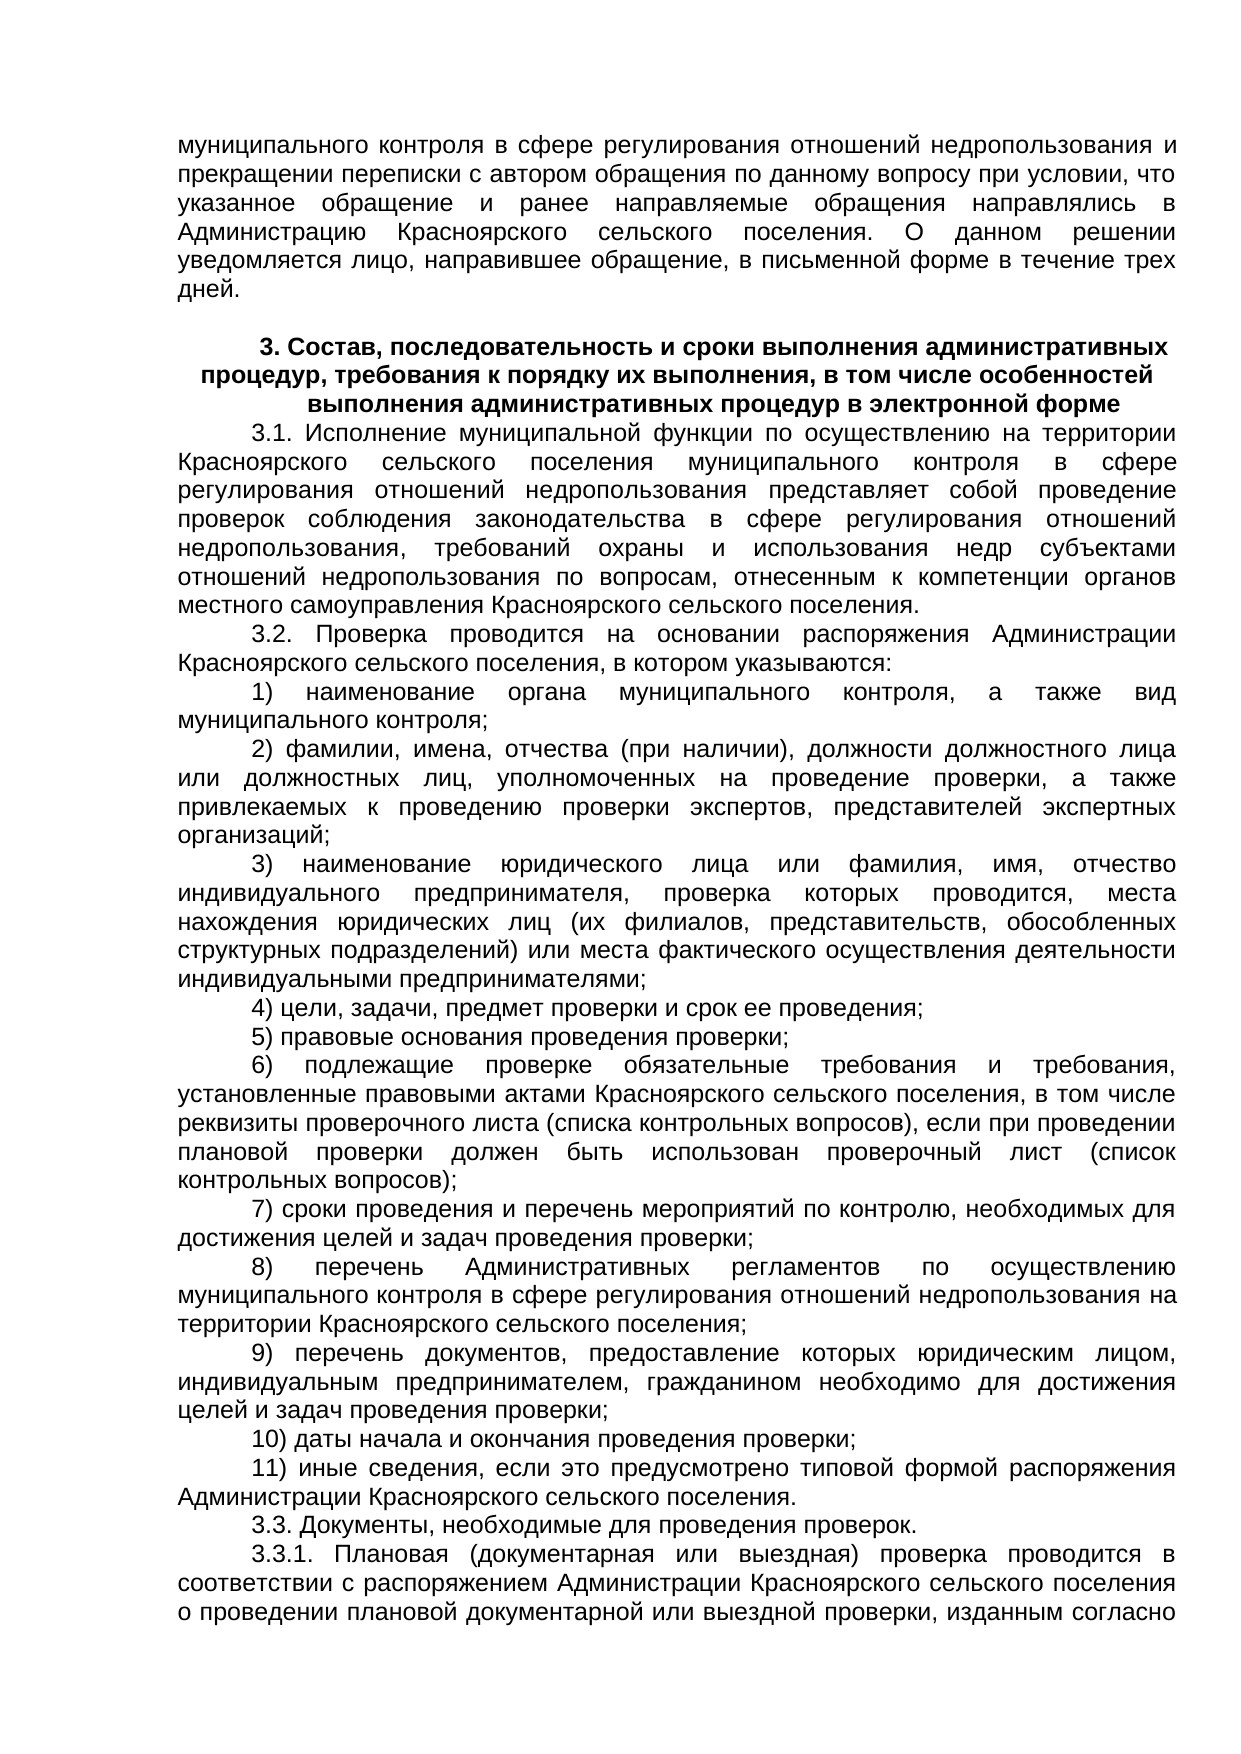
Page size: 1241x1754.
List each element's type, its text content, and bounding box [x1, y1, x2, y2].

text 5) правовые основания проведения проверки; [177, 1022, 1177, 1051]
text 9) перечень документов, предоставление которых юридическим лицом, индивидуальным предпринимателем, гражданином необходимо для достижения целей и задач проведения проверки; [177, 1338, 1177, 1424]
text 7) сроки проведения и перечень мероприятий по контролю, необходимых для достижения целей и задач проведения проверки; [177, 1194, 1177, 1252]
text 2) фамилии, имена, отчества (при наличии), должности должностного лица или должностных лиц, уполномоченных на проведение проверки, а также привлекаемых к проведению проверки экспертов, представителей экспертных организаций; [177, 734, 1177, 849]
text 6) подлежащие проверке обязательные требования и требования, установленные правовыми актами Красноярского сельского поселения, в том числе реквизиты проверочного листа (списка контрольных вопросов), если при проведении плановой проверки должен быть использован проверочный лист (список контрольных вопросов); [177, 1051, 1177, 1194]
text 3. Состав, последовательность и сроки выполнения административных процедур, требования к порядку их выполнения, в том числе особенностей [177, 332, 1177, 389]
text 3.3. Документы, необходимые для проведения проверок. [177, 1511, 1177, 1539]
text 10) даты начала и окончания проведения проверки; [177, 1424, 1177, 1453]
text 11) иные сведения, если это предусмотрено типовой формой распоряжения Администрации Красноярского сельского поселения. [177, 1453, 1177, 1511]
text 3.1. Исполнение муниципальной функции по осуществлению на территории Красноярского сельского поселения муниципального контроля в сфере регулирования отношений недропользования представляет собой проведение проверок соблюдения законодательства в сфере регулирования отношений недропользования, требований охраны и использования недр субъектами отношений недропользования по вопросам, отнесенным к компетенции органов местного самоуправления Красноярского сельского поселения. [177, 418, 1177, 504]
text 8) перечень Административных регламентов по осуществлению муниципального контроля в сфере регулирования отношений недропользования на территории Красноярского сельского поселения; [177, 1252, 1177, 1338]
text 1) наименование органа муниципального контроля, а также вид муниципального контроля; [177, 677, 1177, 734]
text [177, 131, 1177, 303]
text 4) цели, задачи, предмет проверки и срок ее проведения; [177, 993, 1177, 1022]
text 3.1. Исполнение муниципальной функции по осуществлению на территории Красноярского сельского поселения муниципального контроля в сфере регулирования отношений недропользования представляет собой проведение проверок соблюдения законодательства в сфере регулирования отношений недропользования, требований охраны и использования недр субъектами отношений недропользования по вопросам, отнесенным к компетенции органов местного самоуправления Красноярского сельского поселения. [177, 504, 1177, 619]
text 3) наименование юридического лица или фамилия, имя, отчество индивидуального предпринимателя, проверка которых проводится, места нахождения юридических лиц (их филиалов, представительств, обособленных структурных подразделений) или места фактического осуществления деятельности индивидуальными предпринимателями; [177, 849, 1177, 993]
text выполнения административных процедур в электронной форме [177, 389, 1177, 418]
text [177, 1539, 1177, 1626]
text 3.2. Проверка проводится на основании распоряжения Администрации Красноярского сельского поселения, в котором указываются: [177, 619, 1177, 677]
